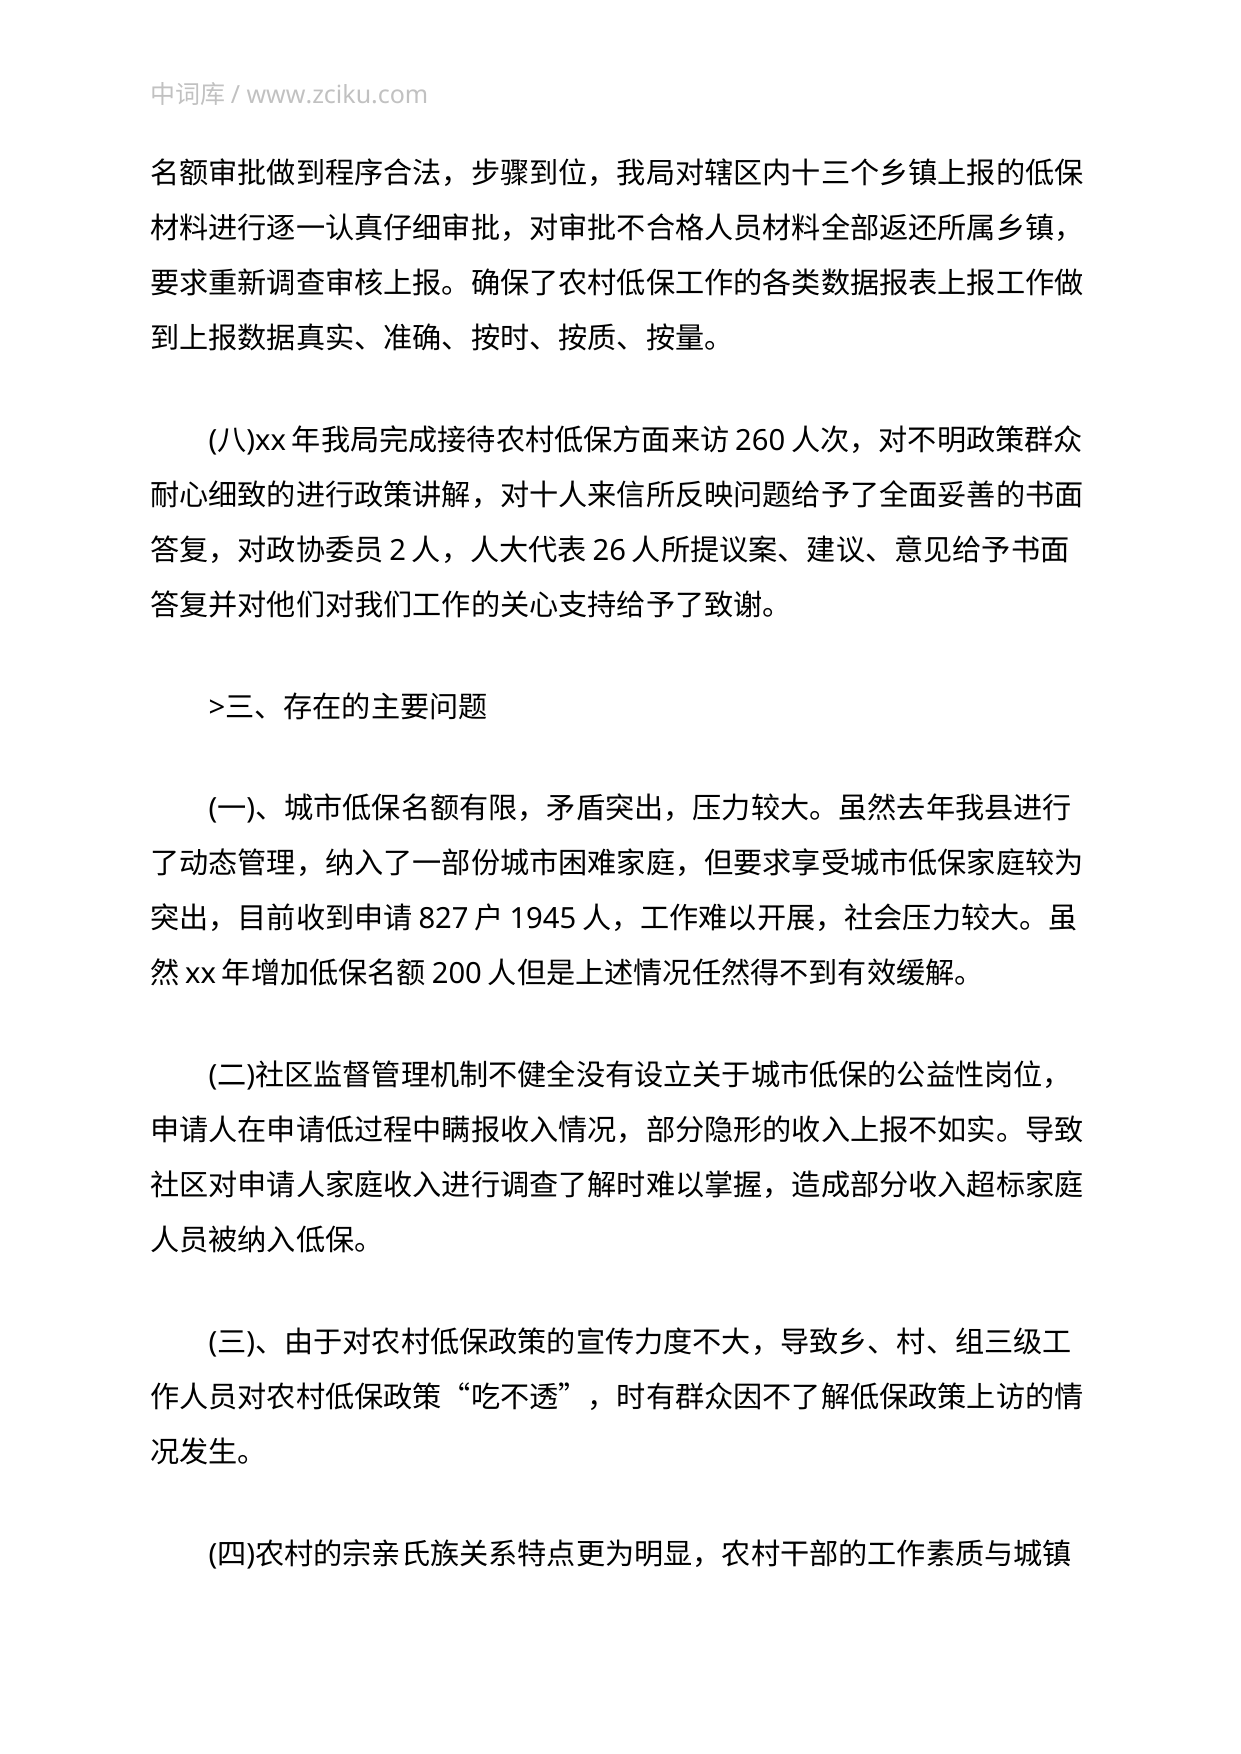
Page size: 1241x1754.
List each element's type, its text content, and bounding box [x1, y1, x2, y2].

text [150, 1530, 1090, 1573]
text (三)、由于对农村低保政策的宣传力度不大，导致乡、村、组三级工作人员对农村低保政策“吃不透”，时有群众因不了解低保政策上访的情况发生。 [150, 1318, 1090, 1471]
text (一)、城市低保名额有限，矛盾突出，压力较大。虽然去年我县进行了动态管理，纳入了一部份城市困难家庭，但要求享受城市低保家庭较为突出，目前收到申请827户1945人，工作难以开展，社会压力较大。虽然xx年增加低保名额200人但是上述情况任然得不到有效缓解。 [150, 785, 1090, 992]
text >三、存在的主要问题 [150, 683, 1090, 726]
text (八)xx年我局完成接待农村低保方面来访260人次，对不明政策群众耐心细致的进行政策讲解，对十人来信所反映问题给予了全面妥善的书面答复，对政协委员2人，人大代表26人所提议案、建议、意见给予书面答复并对他们对我们工作的关心支持给予了致谢。 [150, 416, 1090, 624]
text (二)社区监督管理机制不健全没有设立关于城市低保的公益性岗位，申请人在申请低过程中瞒报收入情况，部分隐形的收入上报不如实。导致社区对申请人家庭收入进行调查了解时难以掌握，造成部分收入超标家庭人员被纳入低保。 [150, 1052, 1090, 1259]
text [150, 150, 1090, 357]
